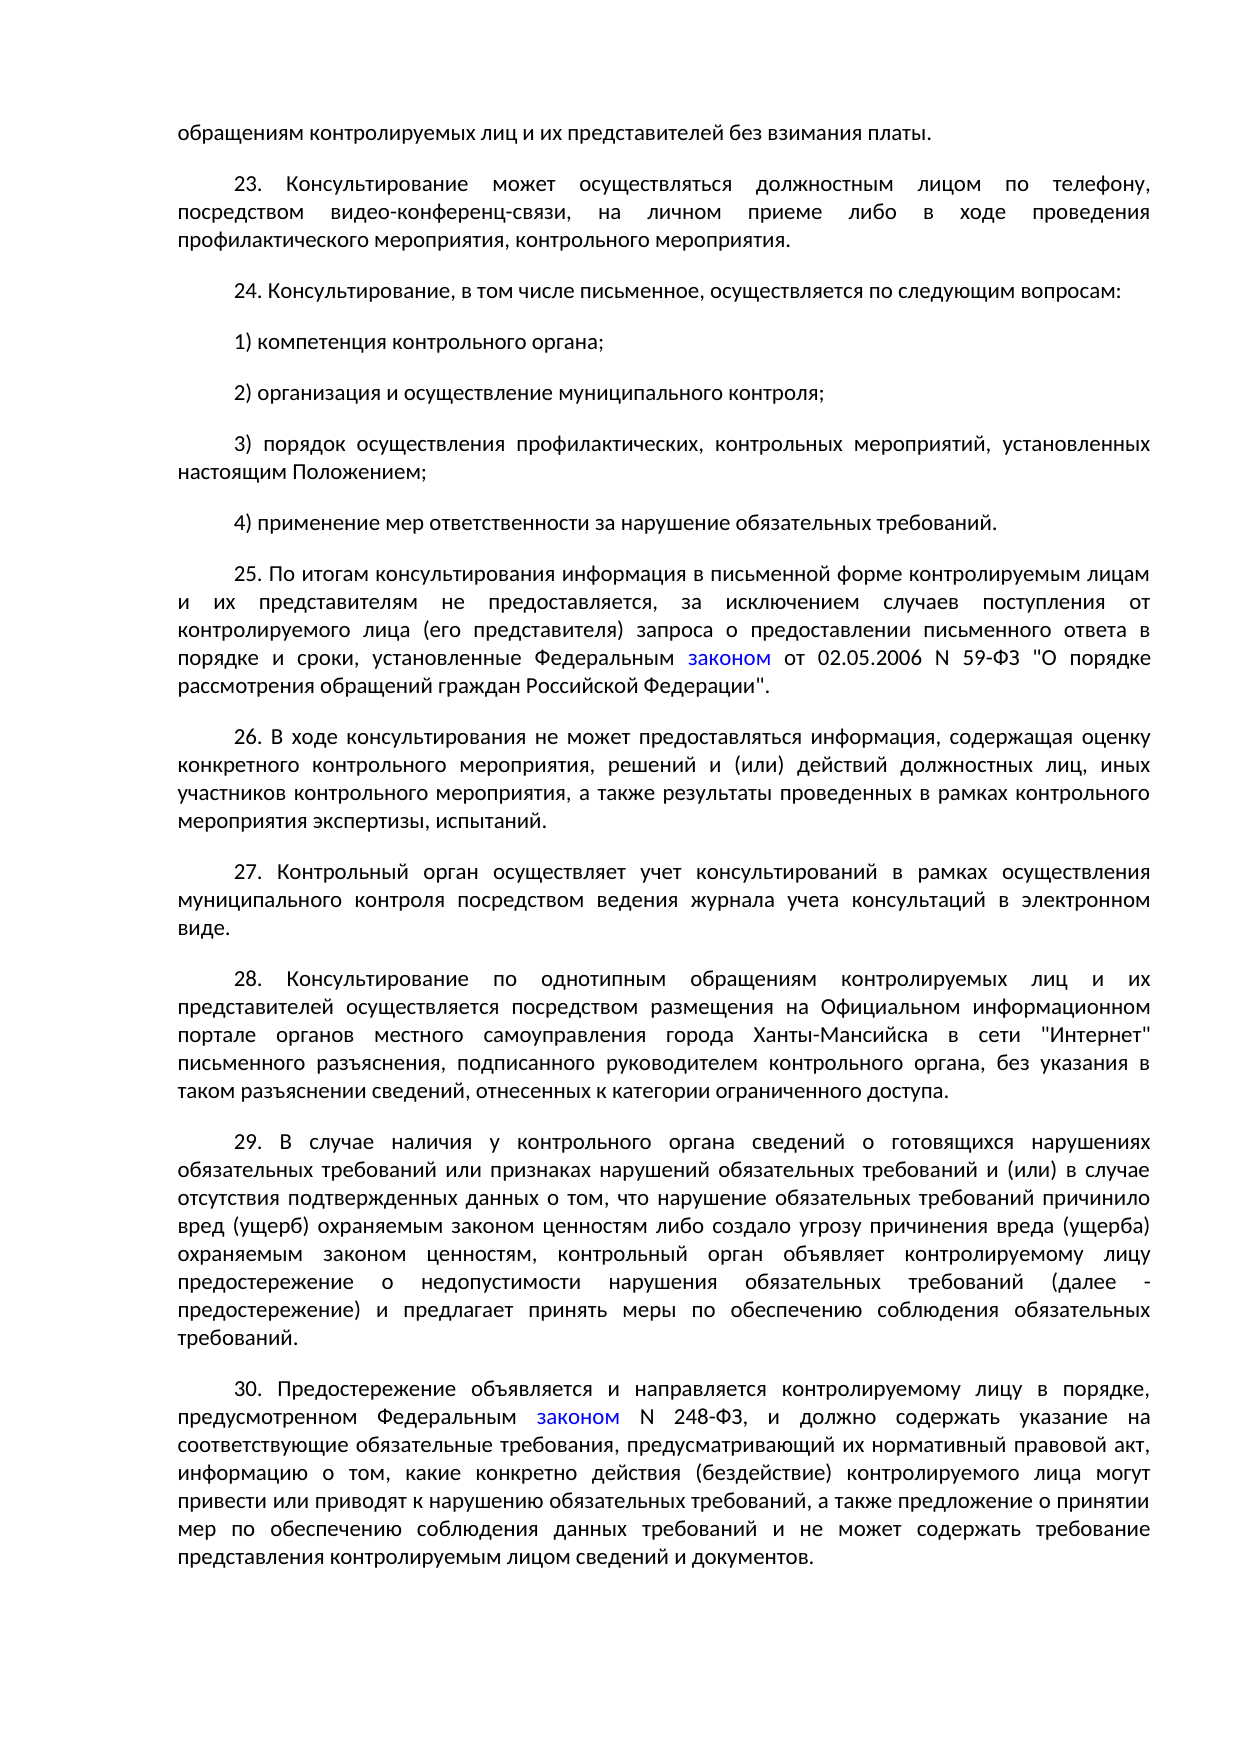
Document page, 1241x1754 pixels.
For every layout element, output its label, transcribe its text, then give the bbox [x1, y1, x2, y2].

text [177, 118, 1152, 146]
text 27. Контрольный орган осуществляет учет консультирований в рамках осуществления муниципального контроля посредством ведения журнала учета консультаций в электронном виде. [177, 857, 1152, 941]
text 4) применение мер ответственности за нарушение обязательных требований. [177, 508, 1152, 536]
text 26. В ходе консультирования не может предоставляться информация, содержащая оценку конкретного контрольного мероприятия, решений и (или) действий должностных лиц, иных участников контрольного мероприятия, а также результаты проведенных в рамках контрольного мероприятия экспертизы, испытаний. [177, 722, 1152, 834]
text 28. Консультирование по однотипным обращениям контролируемых лиц и их представителей осуществляется посредством размещения на Официальном информационном портале органов местного самоуправления города Ханты-Мансийска в сети "Интернет" письменного разъяснения, подписанного руководителем контрольного органа, без указания в таком разъяснении сведений, отнесенных к категории ограниченного доступа. [177, 964, 1152, 1104]
text 24. Консультирование, в том числе письменное, осуществляется по следующим вопросам: [177, 276, 1152, 304]
text 29. В случае наличия у контрольного органа сведений о готовящихся нарушениях обязательных требований или признаках нарушений обязательных требований и (или) в случае отсутствия подтвержденных данных о том, что нарушение обязательных требований причинило вред (ущерб) охраняемым законом ценностям либо создало угрозу причинения вреда (ущерба) охраняемым законом ценностям, контрольный орган объявляет контролируемому лицу предостережение о недопустимости нарушения обязательных требований (далее - предостережение) и предлагает принять меры по обеспечению соблюдения обязательных требований. [177, 1127, 1152, 1351]
text 25. По итогам консультирования информация в письменной форме контролируемым лицам и их представителям не предоставляется, за исключением случаев поступления от контролируемого лица (его представителя) запроса о предоставлении письменного ответа в порядке и сроки, установленные Федеральным законом от 02.05.2006 N 59-ФЗ "О порядке рассмотрения обращений граждан Российской Федерации". [177, 559, 1152, 699]
text 30. Предостережение объявляется и направляется контролируемому лицу в порядке, предусмотренном Федеральным законом N 248-ФЗ, и должно содержать указание на соответствующие обязательные требования, предусматривающий их нормативный правовой акт, информацию о том, какие конкретно действия (бездействие) контролируемого лица могут привести или приводят к нарушению обязательных требований, а также предложение о принятии мер по обеспечению соблюдения данных требований и не может содержать требование представления контролируемым лицом сведений и документов. [177, 1374, 1152, 1570]
text 23. Консультирование может осуществляться должностным лицом по телефону, посредством видео-конференц-связи, на личном приеме либо в ходе проведения профилактического мероприятия, контрольного мероприятия. [177, 169, 1152, 253]
text 1) компетенция контрольного органа; [177, 327, 1152, 355]
text 2) организация и осуществление муниципального контроля; [177, 378, 1152, 406]
text 3) порядок осуществления профилактических, контрольных мероприятий, установленных настоящим Положением; [177, 429, 1152, 485]
